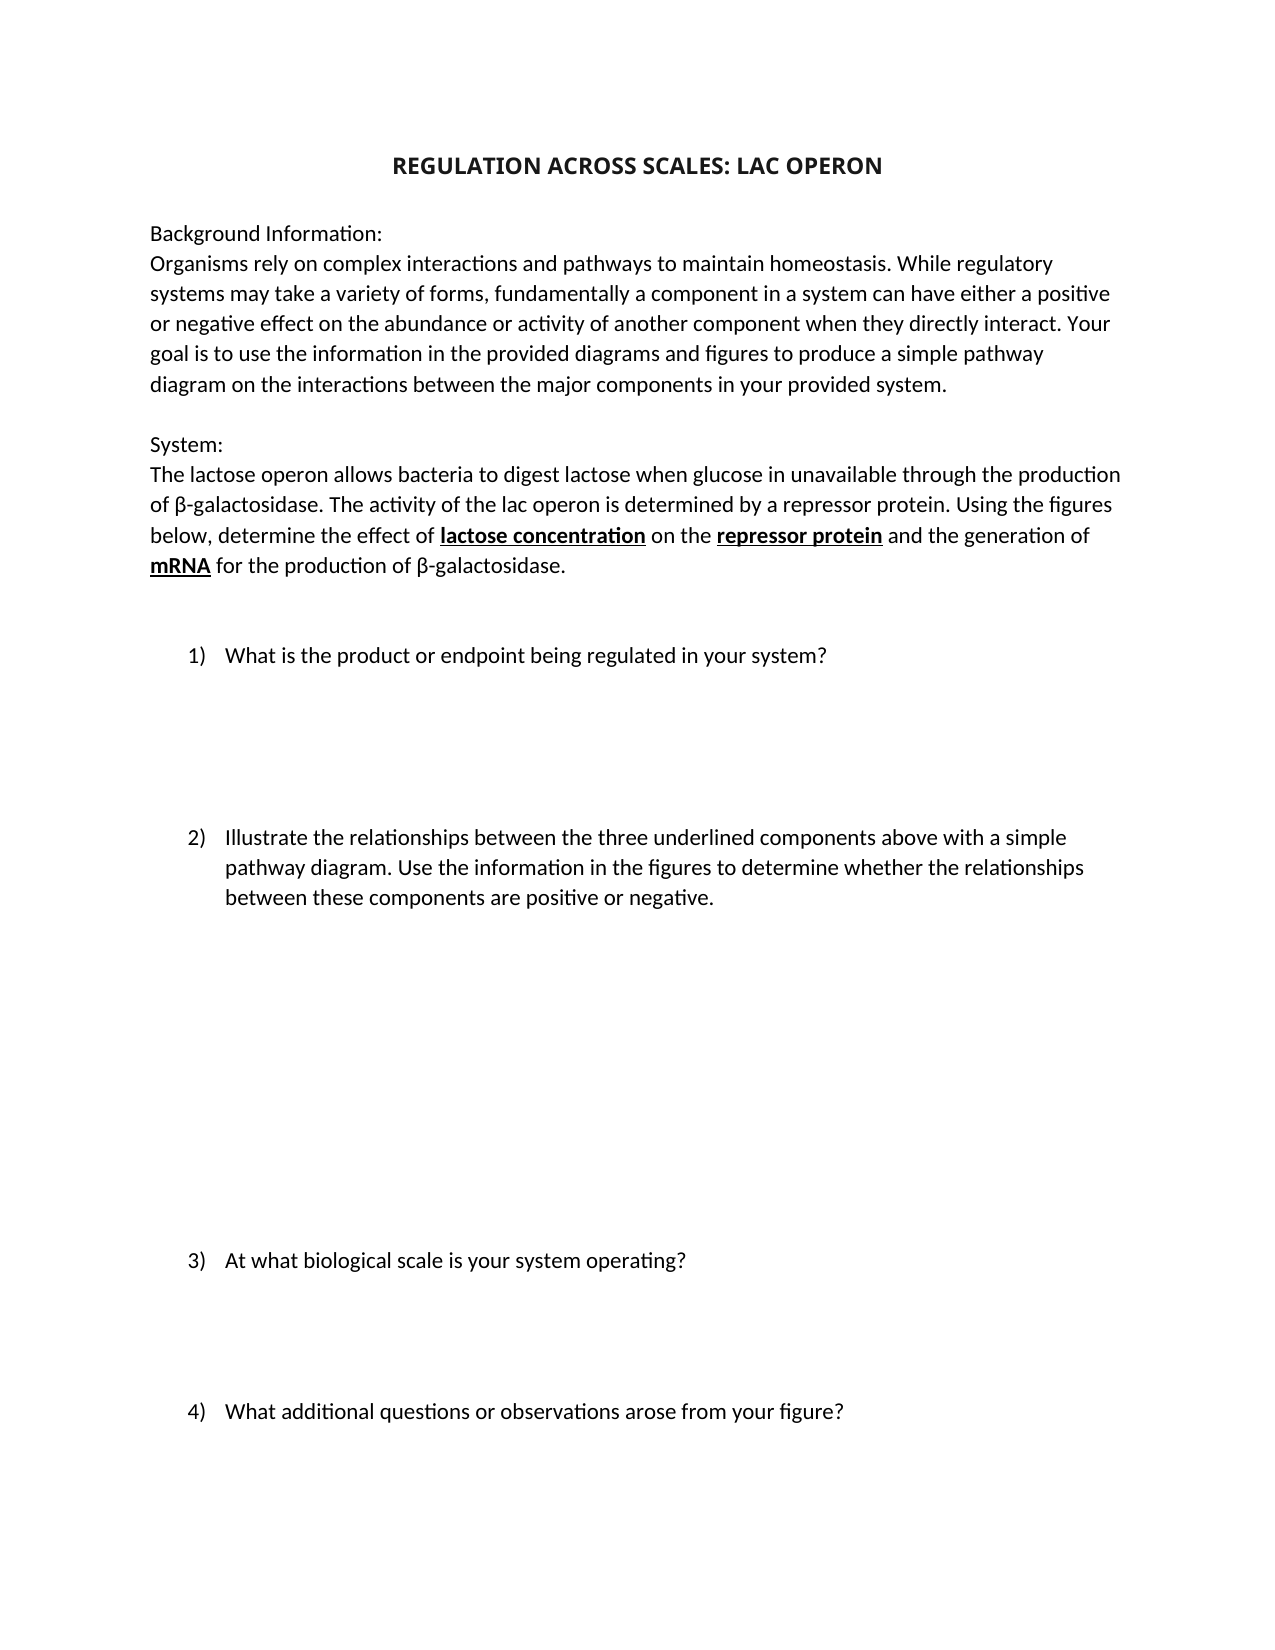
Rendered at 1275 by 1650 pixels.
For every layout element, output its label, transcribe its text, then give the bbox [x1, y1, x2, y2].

text regulation across scales: Lac operon [150, 150, 1125, 181]
list What is the product or endpoint being regulated in your system? [187, 642, 1125, 670]
text System: [150, 430, 1125, 458]
text The lactose operon allows bacteria to digest lactose when glucose in unavailable through the production of β-galactosidase. The activity of the lac operon is determined by a repressor protein. Using the figures below, determine the effect of lactose concentration on the repressor protein and the generation of mRNA for the production of β-galactosidase. [150, 460, 1125, 579]
list Illustrate the relationships between the three underlined components above with a simple pathway diagram. Use the information in the figures to determine whether the relationships between these components are positive or negative. [187, 823, 1125, 911]
text Background Information: [150, 219, 1125, 247]
list At what biological scale is your system operating? [187, 1246, 1125, 1274]
text Organisms rely on complex interactions and pathways to maintain homeostasis. While regulatory systems may take a variety of forms, fundamentally a component in a system can have either a positive or negative effect on the abundance or activity of another component when they directly interact. Your goal is to use the information in the provided diagrams and figures to produce a simple pathway diagram on the interactions between the major components in your provided system. [150, 249, 1125, 398]
list What additional questions or observations arose from your figure? [187, 1397, 1125, 1425]
